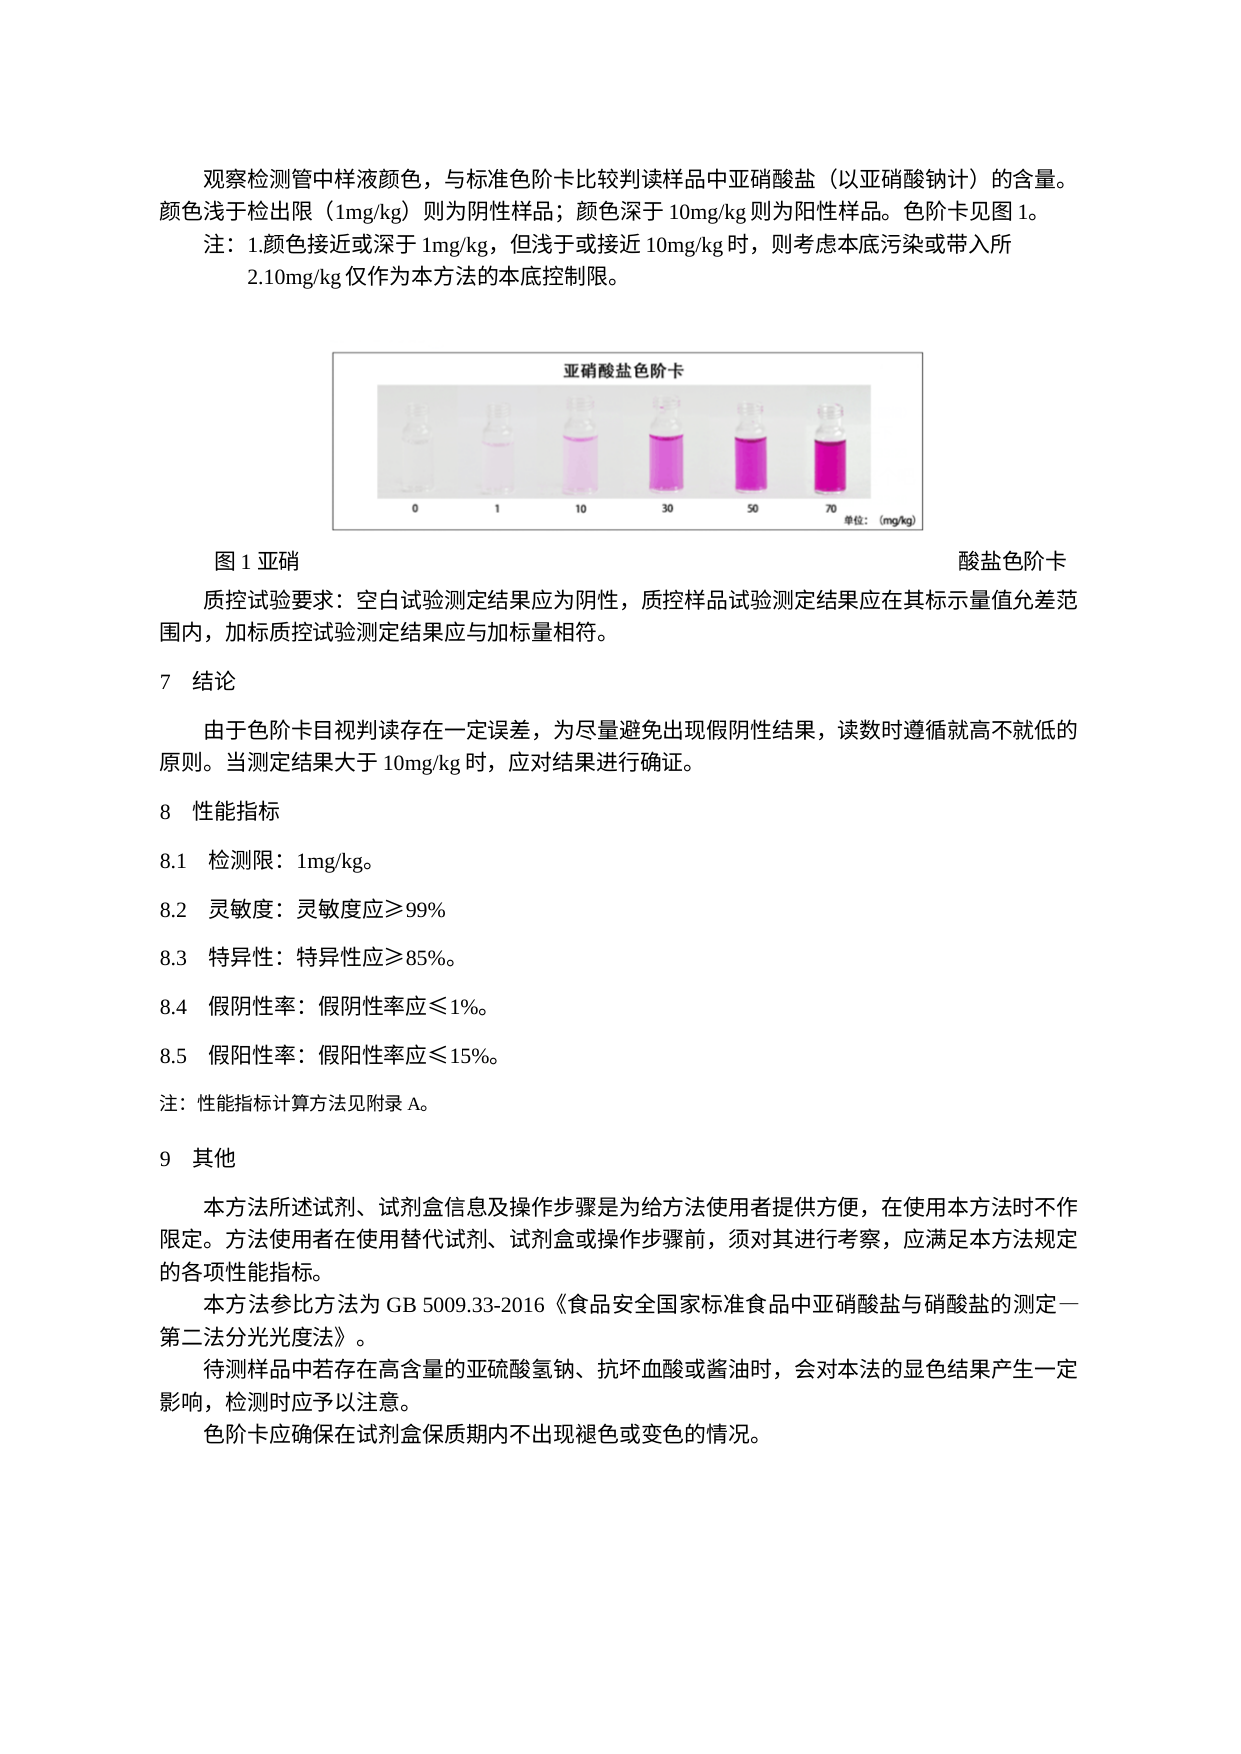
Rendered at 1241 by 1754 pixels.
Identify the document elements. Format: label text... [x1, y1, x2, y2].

text 质控试验要求：空白试验测定结果应为阴性，质控样品试验测定结果应在其标示量值允差范围内，加标质控试验测定结果应与加标量相符。 [159, 582, 1081, 647]
text 由于色阶卡目视判读存在一定误差，为尽量避免出现假阴性结果，读数时遵循就高不就低的原则。当测定结果大于10mg/kg时，应对结果进行确证。 [159, 712, 1081, 777]
list 结论 [159, 664, 1081, 696]
list 其他 [159, 1140, 1081, 1173]
list 性能指标 [159, 794, 1081, 826]
text 色阶卡应确保在试剂盒保质期内不出现褪色或变色的情况。 [159, 1417, 1081, 1449]
text 本方法参比方法为GB 5009.33-2016《食品安全国家标准食品中亚硝酸盐与硝酸盐的测定—第二法分光光度法》。 [159, 1287, 1081, 1352]
picture [328, 340, 926, 541]
list 检测限：1mg/kg。 [159, 842, 1081, 875]
list 2.10mg/kg仅作为本方法的本底控制限。 [247, 259, 1081, 291]
list 假阳性率：假阳性率应≤15%。 [159, 1037, 1081, 1070]
list 灵敏度：灵敏度应≥99% [159, 891, 1081, 924]
list 特异性：特异性应≥85%。 [159, 940, 1081, 972]
text 本方法所述试剂、试剂盒信息及操作步骤是为给方法使用者提供方便，在使用本方法时不作限定。方法使用者在使用替代试剂、试剂盒或操作步骤前，须对其进行考察，应满足本方法规定的各项性能指标。 [159, 1189, 1081, 1287]
text 观察检测管中样液颜色，与标准色阶卡比较判读样品中亚硝酸盐（以亚硝酸钠计）的含量。颜色浅于检出限（1mg/kg）则为阴性样品；颜色深于10mg/kg则为阳性样品。色阶卡见图1。 [159, 161, 1081, 226]
text 图1 亚硝酸盐色阶卡 [159, 544, 1081, 576]
list 假阴性率：假阴性率应≤1%。 [159, 989, 1081, 1021]
text 注：性能指标计算方法见附录A。 [159, 1086, 1081, 1119]
text 待测样品中若存在高含量的亚硫酸氢钠、抗坏血酸或酱油时，会对本法的显色结果产生一定影响，检测时应予以注意。 [159, 1352, 1081, 1417]
list 注：1.颜色接近或深于1mg/kg，但浅于或接近10mg/kg时，则考虑本底污染或带入所 [203, 226, 1081, 259]
